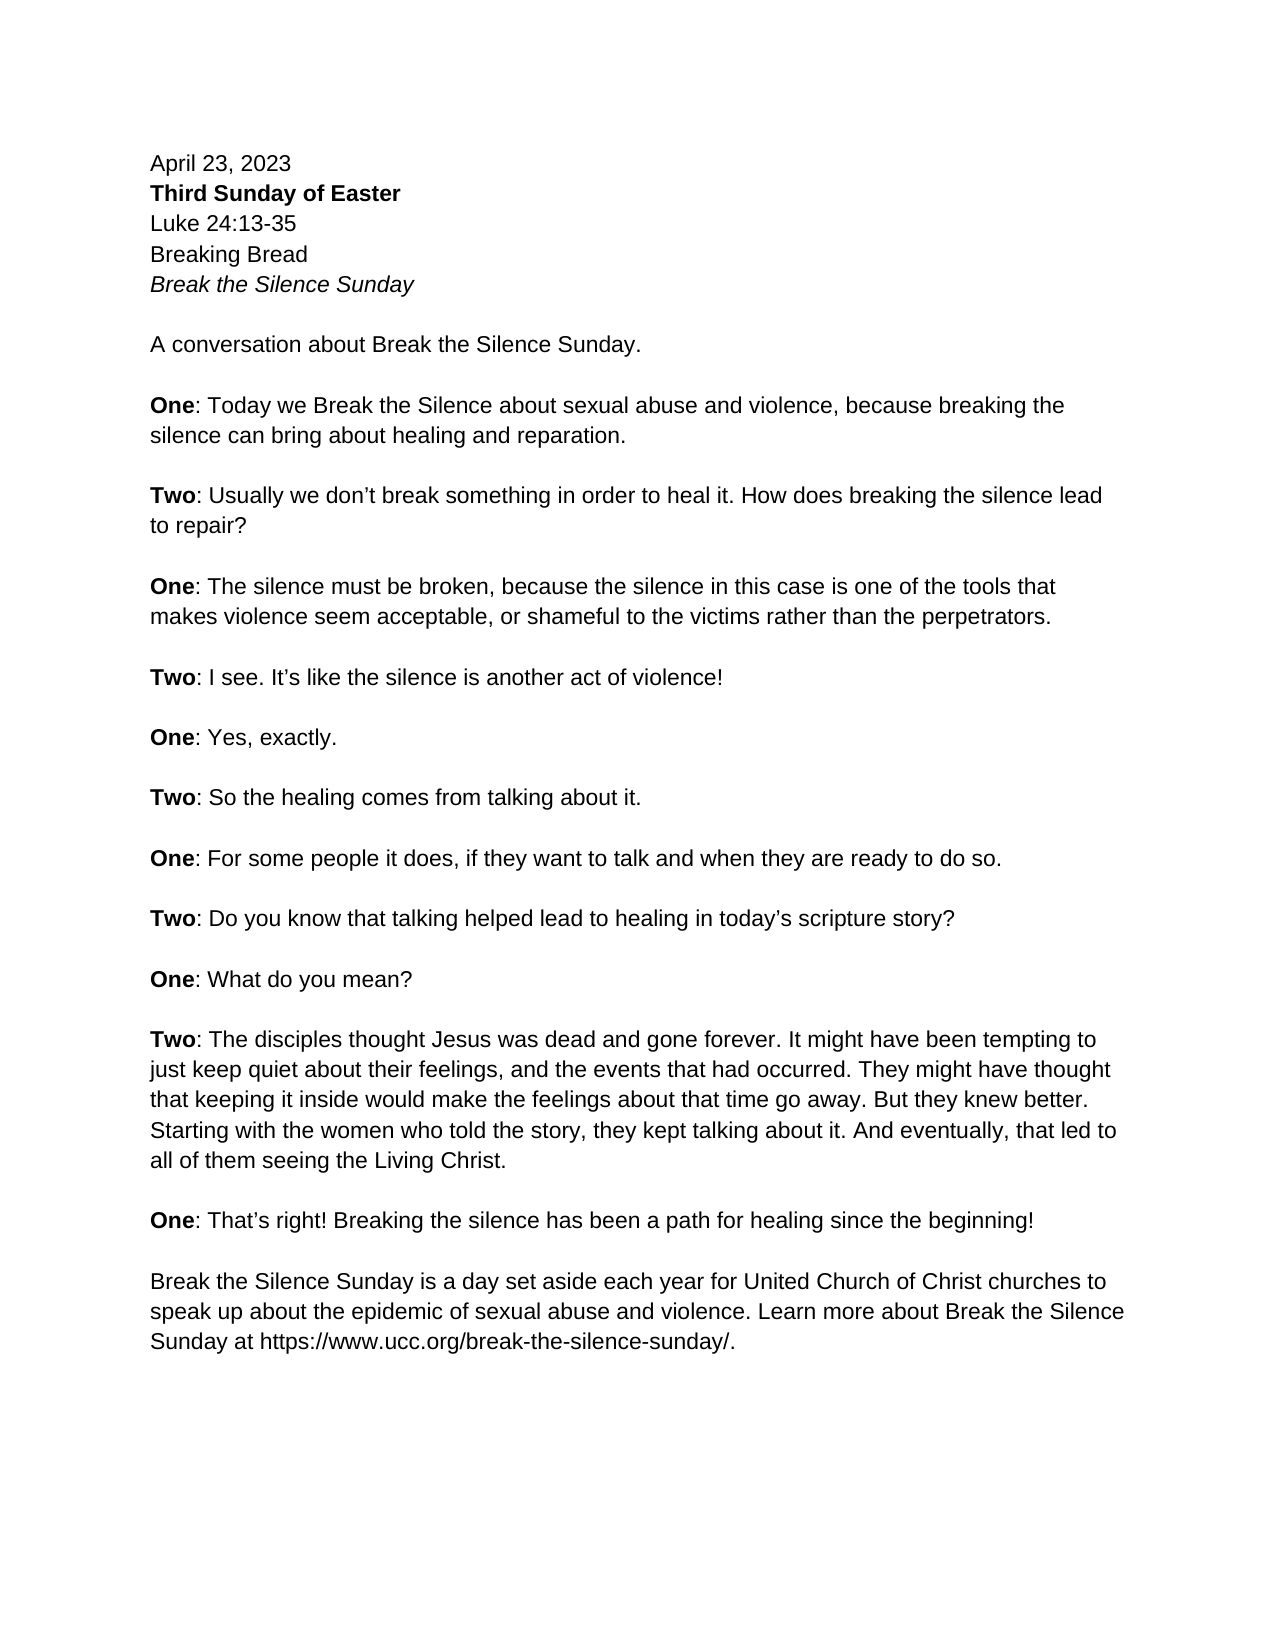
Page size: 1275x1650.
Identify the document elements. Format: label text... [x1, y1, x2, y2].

text Two: So the healing comes from talking about it. [150, 784, 1125, 811]
text Two: Usually we don’t break something in order to heal it. How does breaking the silence lead to repair? [150, 482, 1125, 539]
text Luke 24:13-35 [150, 210, 1125, 237]
text Two: Do you know that talking helped lead to healing in today’s scripture story? [150, 905, 1125, 932]
text Breaking Bread [150, 241, 1125, 267]
text Two: The disciples thought Jesus was dead and gone forever. It might have been tempting to just keep quiet about their feelings, and the events that had occurred. They might have thought that keeping it inside would make the feelings about that time go away. But they knew better. Starting with the women who told the story, they kept talking about it. And eventually, that led to all of them seeing the Living Christ. [150, 1026, 1125, 1173]
text A conversation about Break the Silence Sunday. [150, 331, 1125, 358]
text One: What do you mean? [150, 966, 1125, 992]
text One: For some people it does, if they want to talk and when they are ready to do so. [150, 845, 1125, 871]
text Break the Silence Sunday [150, 271, 1125, 297]
text Third Sunday of Easter [150, 180, 1125, 207]
text April 23, 2023 [150, 150, 1125, 176]
text One: That’s right! Breaking the silence has been a path for healing since the beginning! [150, 1207, 1125, 1234]
text Two: I see. It’s like the silence is another act of violence! [150, 663, 1125, 690]
text One: Yes, exactly. [150, 724, 1125, 750]
text One: The silence must be broken, because the silence in this case is one of the tools that makes violence seem acceptable, or shameful to the victims rather than the perpetrators. [150, 573, 1125, 629]
text Break the Silence Sunday is a day set aside each year for United Church of Christ churches to speak up about the epidemic of sexual abuse and violence. Learn more about Break the Silence Sunday at https://www.ucc.org/break-the-silence-sunday/. [150, 1268, 1125, 1354]
text One: Today we Break the Silence about sexual abuse and violence, because breaking the silence can bring about healing and reparation. [150, 392, 1125, 448]
